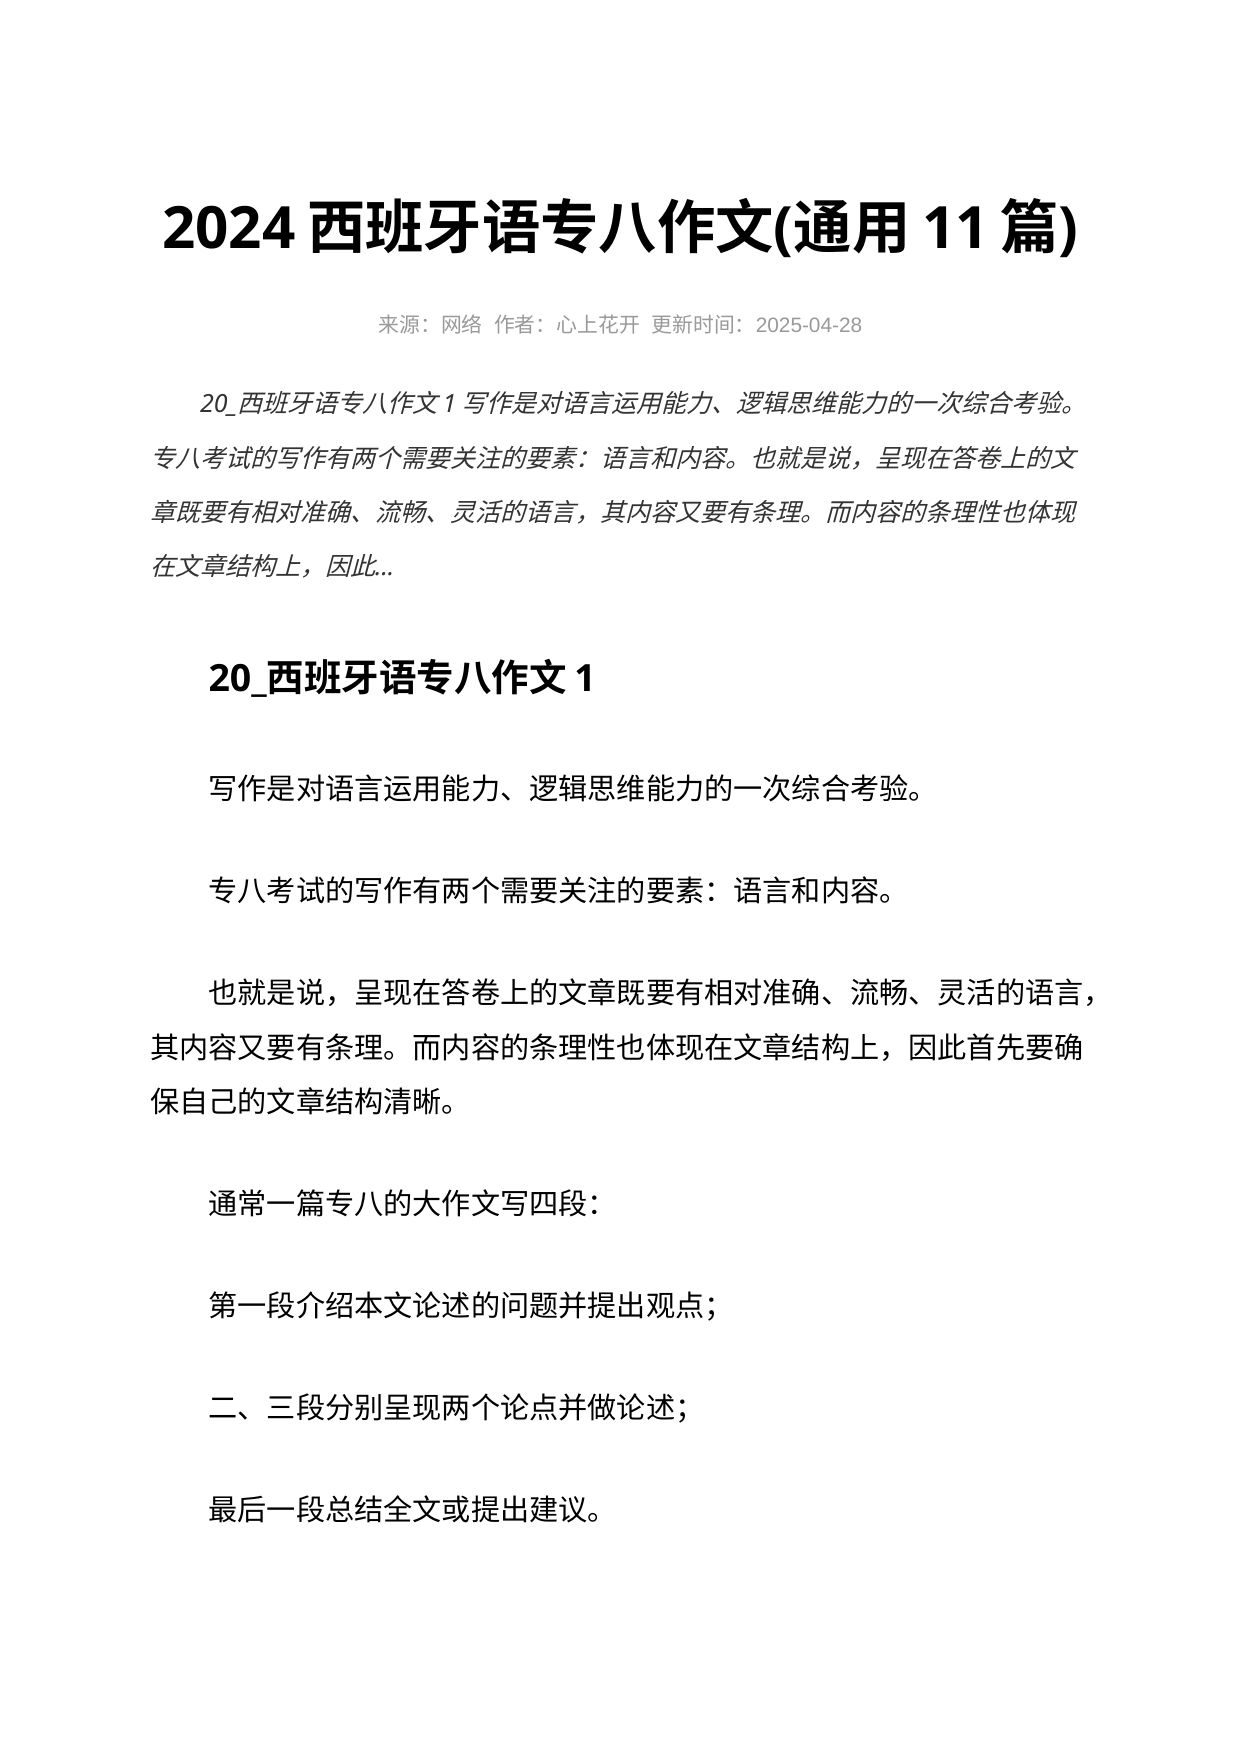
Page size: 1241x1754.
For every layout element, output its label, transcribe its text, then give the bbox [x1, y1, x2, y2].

text 二、三段分别呈现两个论点并做论述； [150, 1384, 1090, 1427]
subtitle 2024西班牙语专八作文(通用11篇) [150, 181, 1090, 266]
text 写作是对语言运用能力、逻辑思维能力的一次综合考验。 [150, 766, 1090, 808]
text 20_西班牙语专八作文1写作是对语言运用能力、逻辑思维能力的一次综合考验。专八考试的写作有两个需要关注的要素：语言和内容。也就是说，呈现在答卷上的文章既要有相对准确、流畅、灵活的语言，其内容又要有条理。而内容的条理性也体现在文章结构上，因此... [150, 384, 1090, 583]
text 专八考试的写作有两个需要关注的要素：语言和内容。 [150, 867, 1090, 910]
text 也就是说，呈现在答卷上的文章既要有相对准确、流畅、灵活的语言，其内容又要有条理。而内容的条理性也体现在文章结构上，因此首先要确保自己的文章结构清晰。 [150, 969, 1090, 1121]
text 来源：网络 作者：心上花开 更新时间：2025-04-28 [150, 313, 1090, 337]
text 20_西班牙语专八作文1 [150, 648, 1090, 703]
text 通常一篇专八的大作文写四段： [150, 1181, 1090, 1223]
text 最后一段总结全文或提出建议。 [150, 1486, 1090, 1528]
text 第一段介绍本文论述的问题并提出观点； [150, 1283, 1090, 1325]
